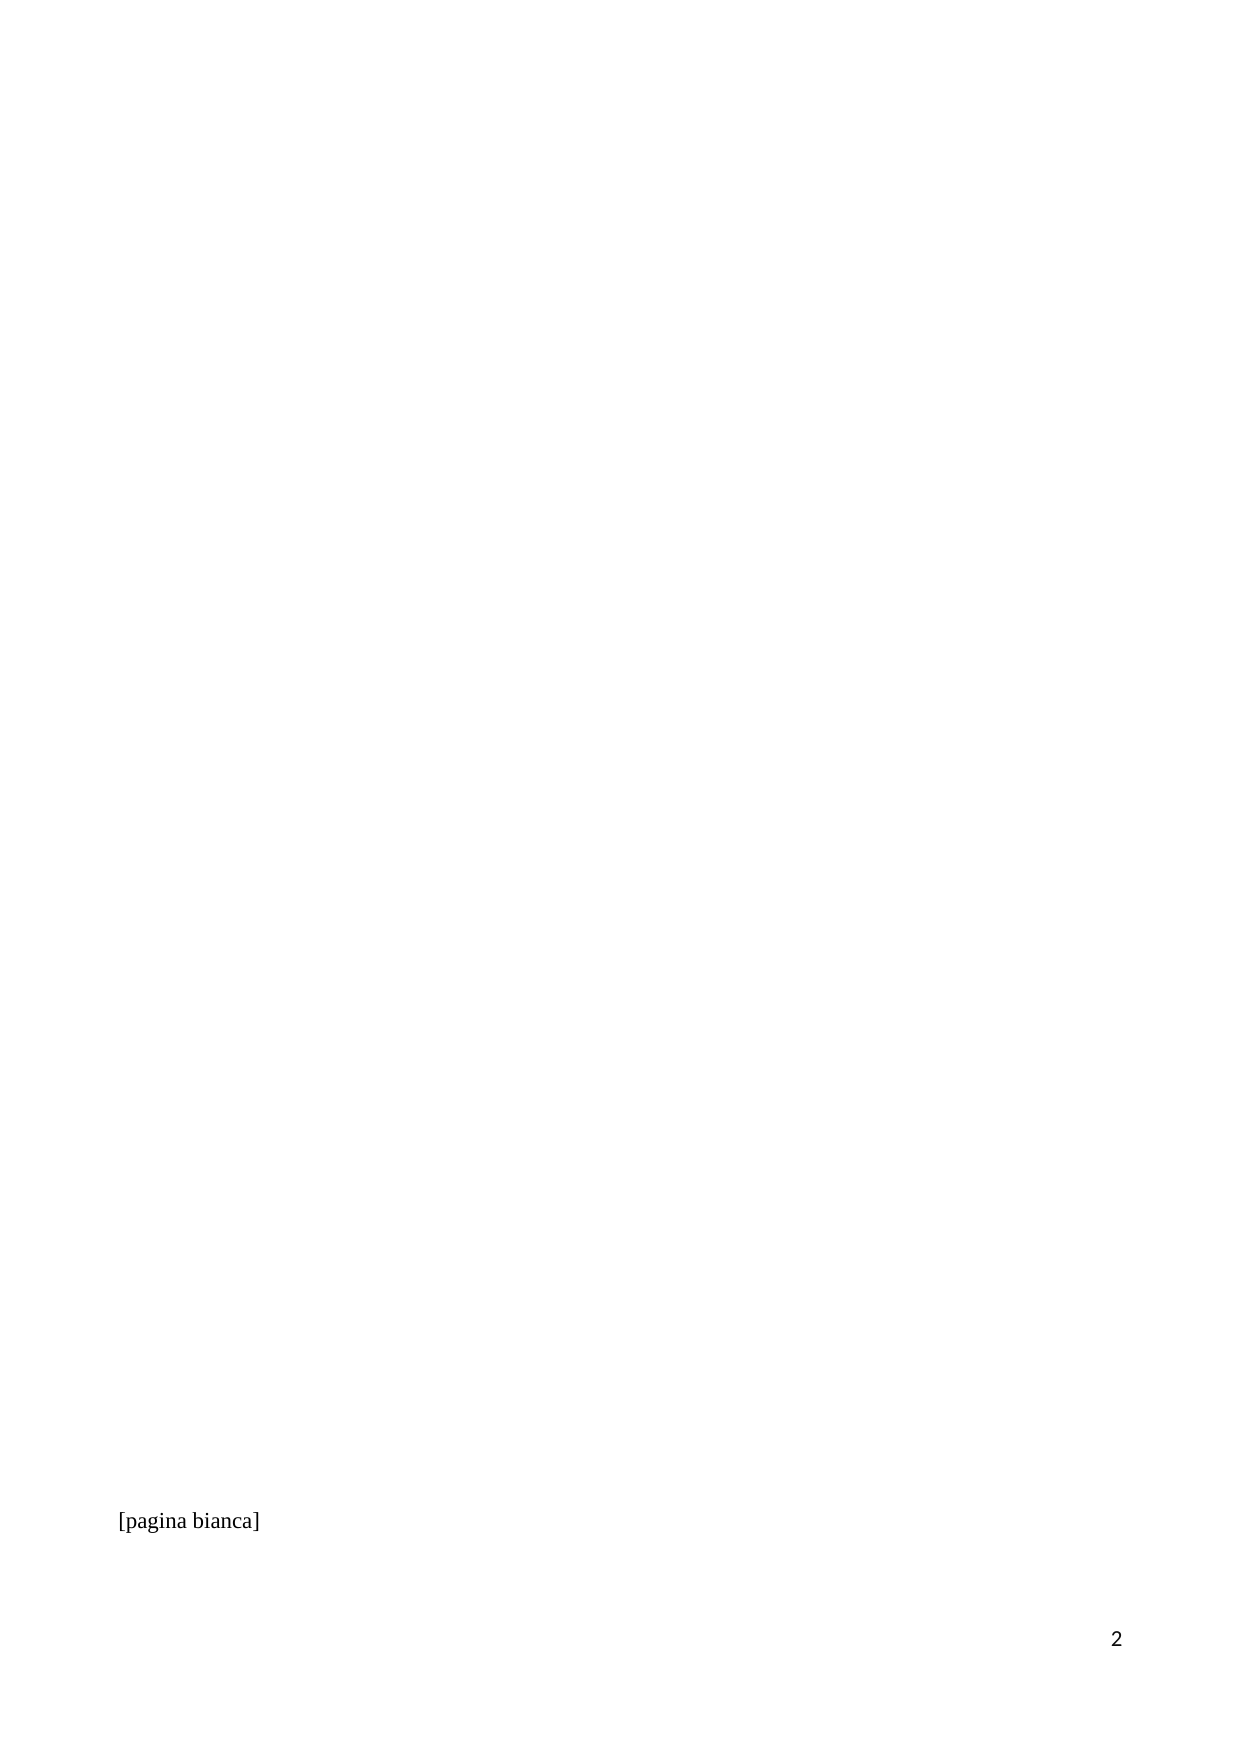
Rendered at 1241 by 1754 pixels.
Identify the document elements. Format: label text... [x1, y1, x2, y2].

text [pagina bianca] [118, 1507, 1122, 1533]
